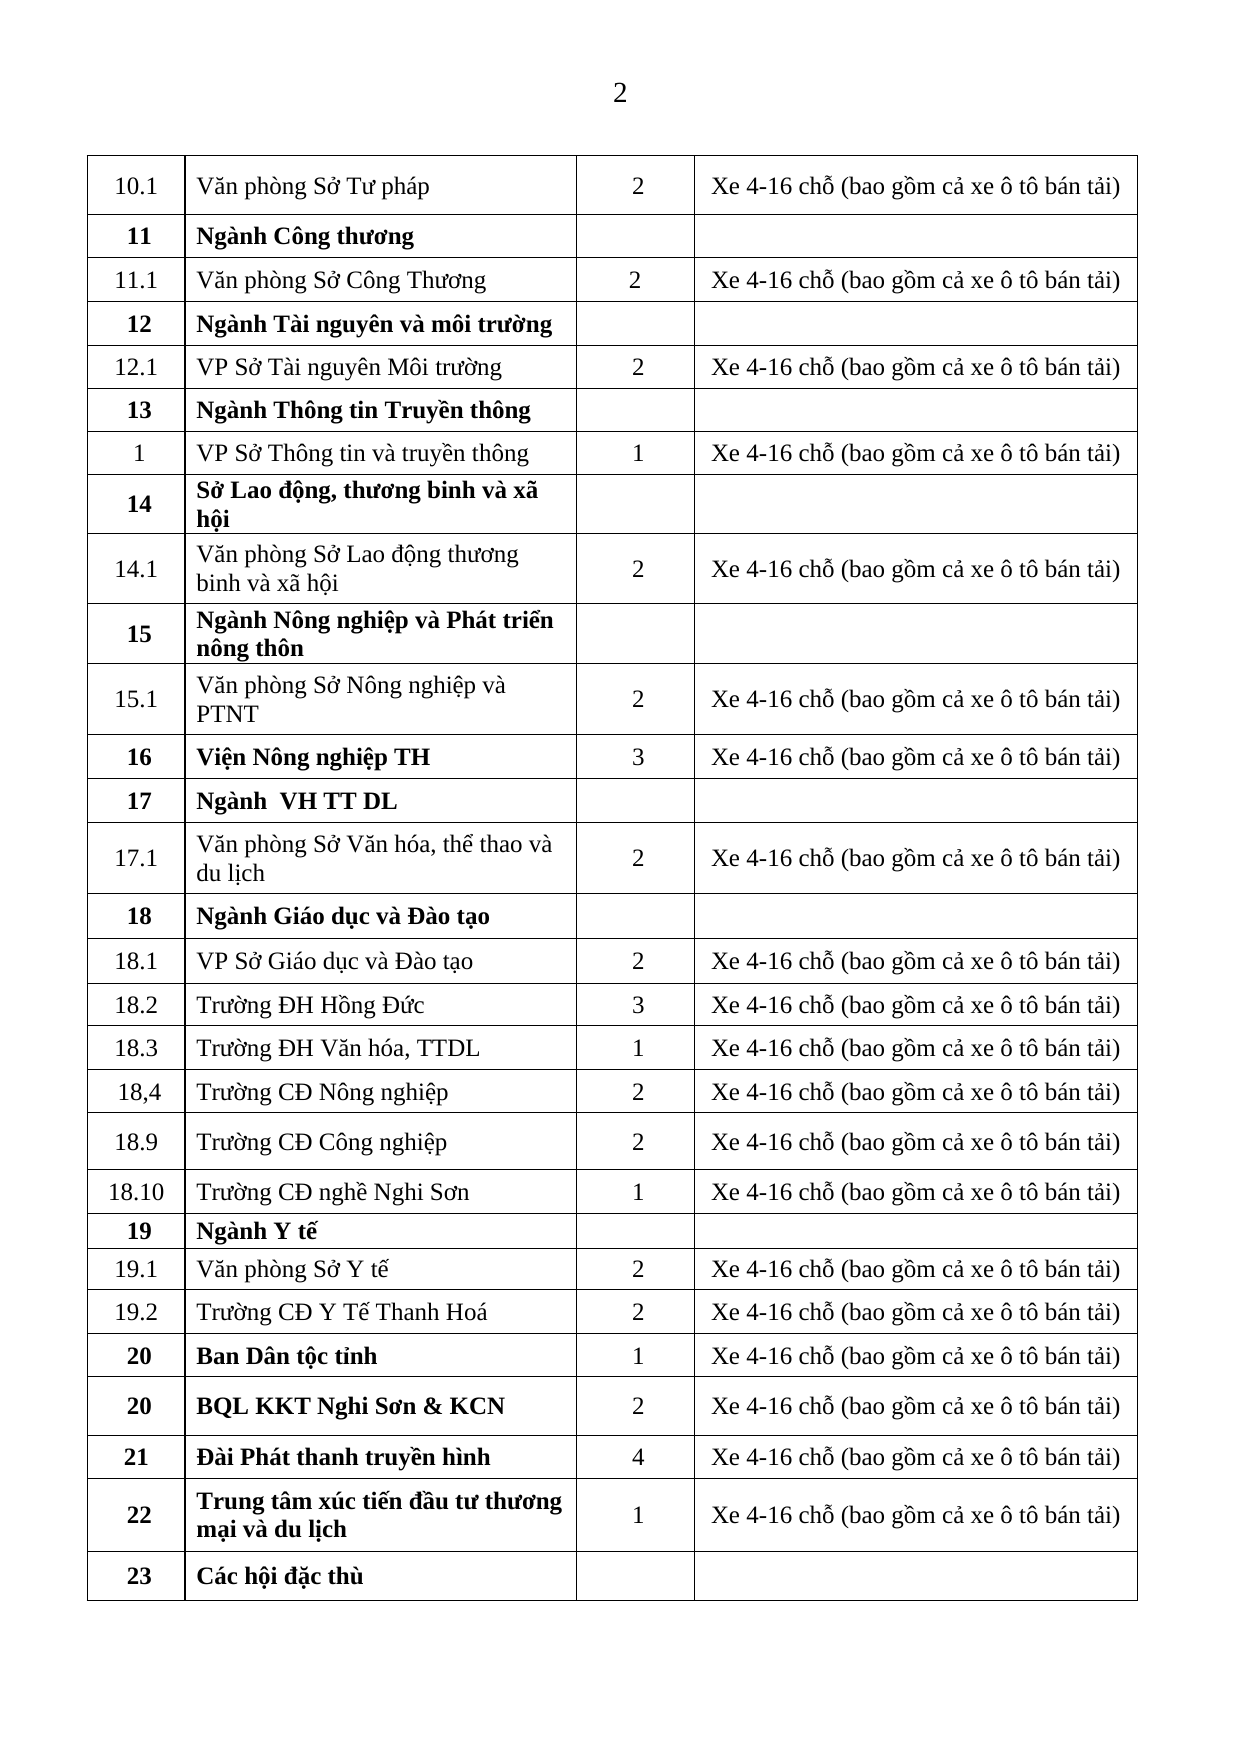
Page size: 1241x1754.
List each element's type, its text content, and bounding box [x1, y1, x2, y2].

table_cell Ngành Tài nguyên và môi trường [186, 302, 576, 345]
table_cell 23 [88, 1552, 184, 1599]
table_cell Xe 4-16 chỗ (bao gồm cả xe ô tô bán tải) [695, 735, 1137, 778]
table_cell [695, 389, 1137, 431]
table_cell Ngành Giáo dục và Đào tạo [186, 894, 576, 938]
table_cell 19 [88, 1214, 184, 1248]
table_cell 12.1 [88, 346, 184, 388]
table_cell 19.1 [88, 1249, 184, 1289]
table_cell Xe 4-16 chỗ (bao gồm cả xe ô tô bán tải) [695, 984, 1137, 1025]
table_cell 2 [577, 534, 694, 603]
table_cell 10.1 [88, 156, 184, 214]
table_cell 18.9 [88, 1113, 184, 1169]
table_cell 17 [88, 779, 184, 822]
table_cell Trường CĐ Công nghiệp [186, 1113, 576, 1169]
table_cell Xe 4-16 chỗ (bao gồm cả xe ô tô bán tải) [695, 1113, 1137, 1169]
table_cell [695, 1552, 1137, 1599]
table_cell 18 [88, 894, 184, 938]
table_cell 13 [88, 389, 184, 431]
table_cell [577, 475, 694, 532]
table_cell Văn phòng Sở Lao động thương binh và xã hội [186, 534, 576, 603]
table_cell 11.1 [88, 258, 184, 301]
table_cell 2 [577, 1377, 694, 1434]
table_cell [695, 475, 1137, 532]
table_cell Ngành Nông nghiệp và Phát triển nông thôn [186, 604, 576, 663]
table_cell 17.1 [88, 823, 184, 892]
table_cell Xe 4-16 chỗ (bao gồm cả xe ô tô bán tải) [695, 1249, 1137, 1289]
table_cell 2 [577, 823, 694, 892]
table_cell Xe 4-16 chỗ (bao gồm cả xe ô tô bán tải) [695, 1290, 1137, 1333]
table_cell [577, 604, 694, 663]
table_cell [695, 894, 1137, 938]
table_cell 20 [88, 1377, 184, 1434]
table_cell 1 [577, 1479, 694, 1551]
table_cell Ngành Công thương [186, 215, 576, 257]
table_cell Xe 4-16 chỗ (bao gồm cả xe ô tô bán tải) [695, 1070, 1137, 1112]
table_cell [695, 156, 1137, 214]
table_cell VP Sở Giáo dục và Đào tạo [186, 939, 576, 983]
table_cell [577, 1552, 694, 1599]
table_cell 21 [88, 1436, 184, 1477]
table_cell [577, 302, 694, 345]
table_cell 1 [577, 432, 694, 474]
table_cell [577, 1214, 694, 1248]
table_cell 2 [577, 346, 694, 388]
table_cell 20 [88, 1334, 184, 1376]
table_cell Đài Phát thanh truyền hình [186, 1436, 576, 1477]
table_cell Xe 4-16 chỗ (bao gồm cả xe ô tô bán tải) [695, 939, 1137, 983]
table_cell [577, 894, 694, 938]
table_cell 2 [577, 258, 694, 301]
table_cell Xe 4-16 chỗ (bao gồm cả xe ô tô bán tải) [695, 534, 1137, 603]
table_cell 15.1 [88, 664, 184, 734]
table_cell [695, 779, 1137, 822]
table_cell Trường CĐ Nông nghiệp [186, 1070, 576, 1112]
table_cell Xe 4-16 chỗ (bao gồm cả xe ô tô bán tải) [695, 432, 1137, 474]
table_cell [577, 215, 694, 257]
table_cell 16 [88, 735, 184, 778]
table_cell Văn phòng Sở Nông nghiệp và PTNT [186, 664, 576, 734]
table_cell Trường CĐ Y Tế Thanh Hoá [186, 1290, 576, 1333]
table_cell 2 [577, 664, 694, 734]
table_cell Ngành Y tế [186, 1214, 576, 1248]
table_cell 3 [577, 984, 694, 1025]
table_cell Xe 4-16 chỗ (bao gồm cả xe ô tô bán tải) [695, 1170, 1137, 1213]
table_cell 18,4 [88, 1070, 184, 1112]
table_cell 18.10 [88, 1170, 184, 1213]
table_cell Trường ĐH Văn hóa, TTDL [186, 1026, 576, 1069]
table_cell Xe 4-16 chỗ (bao gồm cả xe ô tô bán tải) [695, 664, 1137, 734]
table_cell 11 [88, 215, 184, 257]
table_cell 18.1 [88, 939, 184, 983]
table_cell Văn phòng Sở Y tế [186, 1249, 576, 1289]
table_cell Ban Dân tộc tỉnh [186, 1334, 576, 1376]
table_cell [695, 258, 1137, 301]
table_cell Sở Lao động, thương binh và xã hội [186, 475, 576, 532]
table_cell [695, 215, 1137, 257]
table_cell Văn phòng Sở Văn hóa, thể thao và du lịch [186, 823, 576, 892]
table_cell Trường CĐ nghề Nghi Sơn [186, 1170, 576, 1213]
table_cell BQL KKT Nghi Sơn & KCN [186, 1377, 576, 1434]
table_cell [695, 1436, 1137, 1477]
table_cell 22 [88, 1479, 184, 1551]
table_cell 4 [577, 1436, 694, 1477]
table_cell [695, 1214, 1137, 1248]
table_cell 2 [577, 1070, 694, 1112]
table_cell Xe 4-16 chỗ (bao gồm cả xe ô tô bán tải) [695, 1026, 1137, 1069]
table_cell Xe 4-16 chỗ (bao gồm cả xe ô tô bán tải) [695, 346, 1137, 388]
table_cell [695, 302, 1137, 345]
table_cell 3 [577, 735, 694, 778]
table_cell Viện Nông nghiệp TH [186, 735, 576, 778]
table_cell VP Sở Thông tin và truyền thông [186, 432, 576, 474]
table_cell Xe 4-16 chỗ (bao gồm cả xe ô tô bán tải) [695, 1334, 1137, 1376]
table_cell 19.2 [88, 1290, 184, 1333]
table_cell Ngành VH TT DL [186, 779, 576, 822]
table_cell Các hội đặc thù [186, 1552, 576, 1599]
table_cell Văn phòng Sở Công Thương [186, 258, 576, 301]
table_cell 2 [577, 1290, 694, 1333]
table_cell [577, 389, 694, 431]
table_cell 14.1 [88, 534, 184, 603]
table_cell 1 [88, 432, 184, 474]
table_cell [695, 604, 1137, 663]
table_cell 1 [577, 1026, 694, 1069]
table_cell Văn phòng Sở Tư pháp [186, 156, 576, 214]
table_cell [695, 1479, 1137, 1551]
table_cell [577, 779, 694, 822]
table_cell 2 [577, 156, 694, 214]
table_cell 14 [88, 475, 184, 532]
table_cell Ngành Thông tin Truyền thông [186, 389, 576, 431]
table_cell 18.2 [88, 984, 184, 1025]
table_cell 2 [577, 1113, 694, 1169]
table_cell 18.3 [88, 1026, 184, 1069]
table_cell 2 [577, 1249, 694, 1289]
table_cell Xe 4-16 chỗ (bao gồm cả xe ô tô bán tải) [695, 1377, 1137, 1434]
table_cell 12 [88, 302, 184, 345]
table_cell Trung tâm xúc tiến đầu tư thương mại và du lịch [186, 1479, 576, 1551]
table_cell VP Sở Tài nguyên Môi trường [186, 346, 576, 388]
table_cell 1 [577, 1334, 694, 1376]
table_cell 1 [577, 1170, 694, 1213]
table_cell 2 [577, 939, 694, 983]
table_cell 15 [88, 604, 184, 663]
table_cell Xe 4-16 chỗ (bao gồm cả xe ô tô bán tải) [695, 823, 1137, 892]
table_cell Trường ĐH Hồng Đức [186, 984, 576, 1025]
